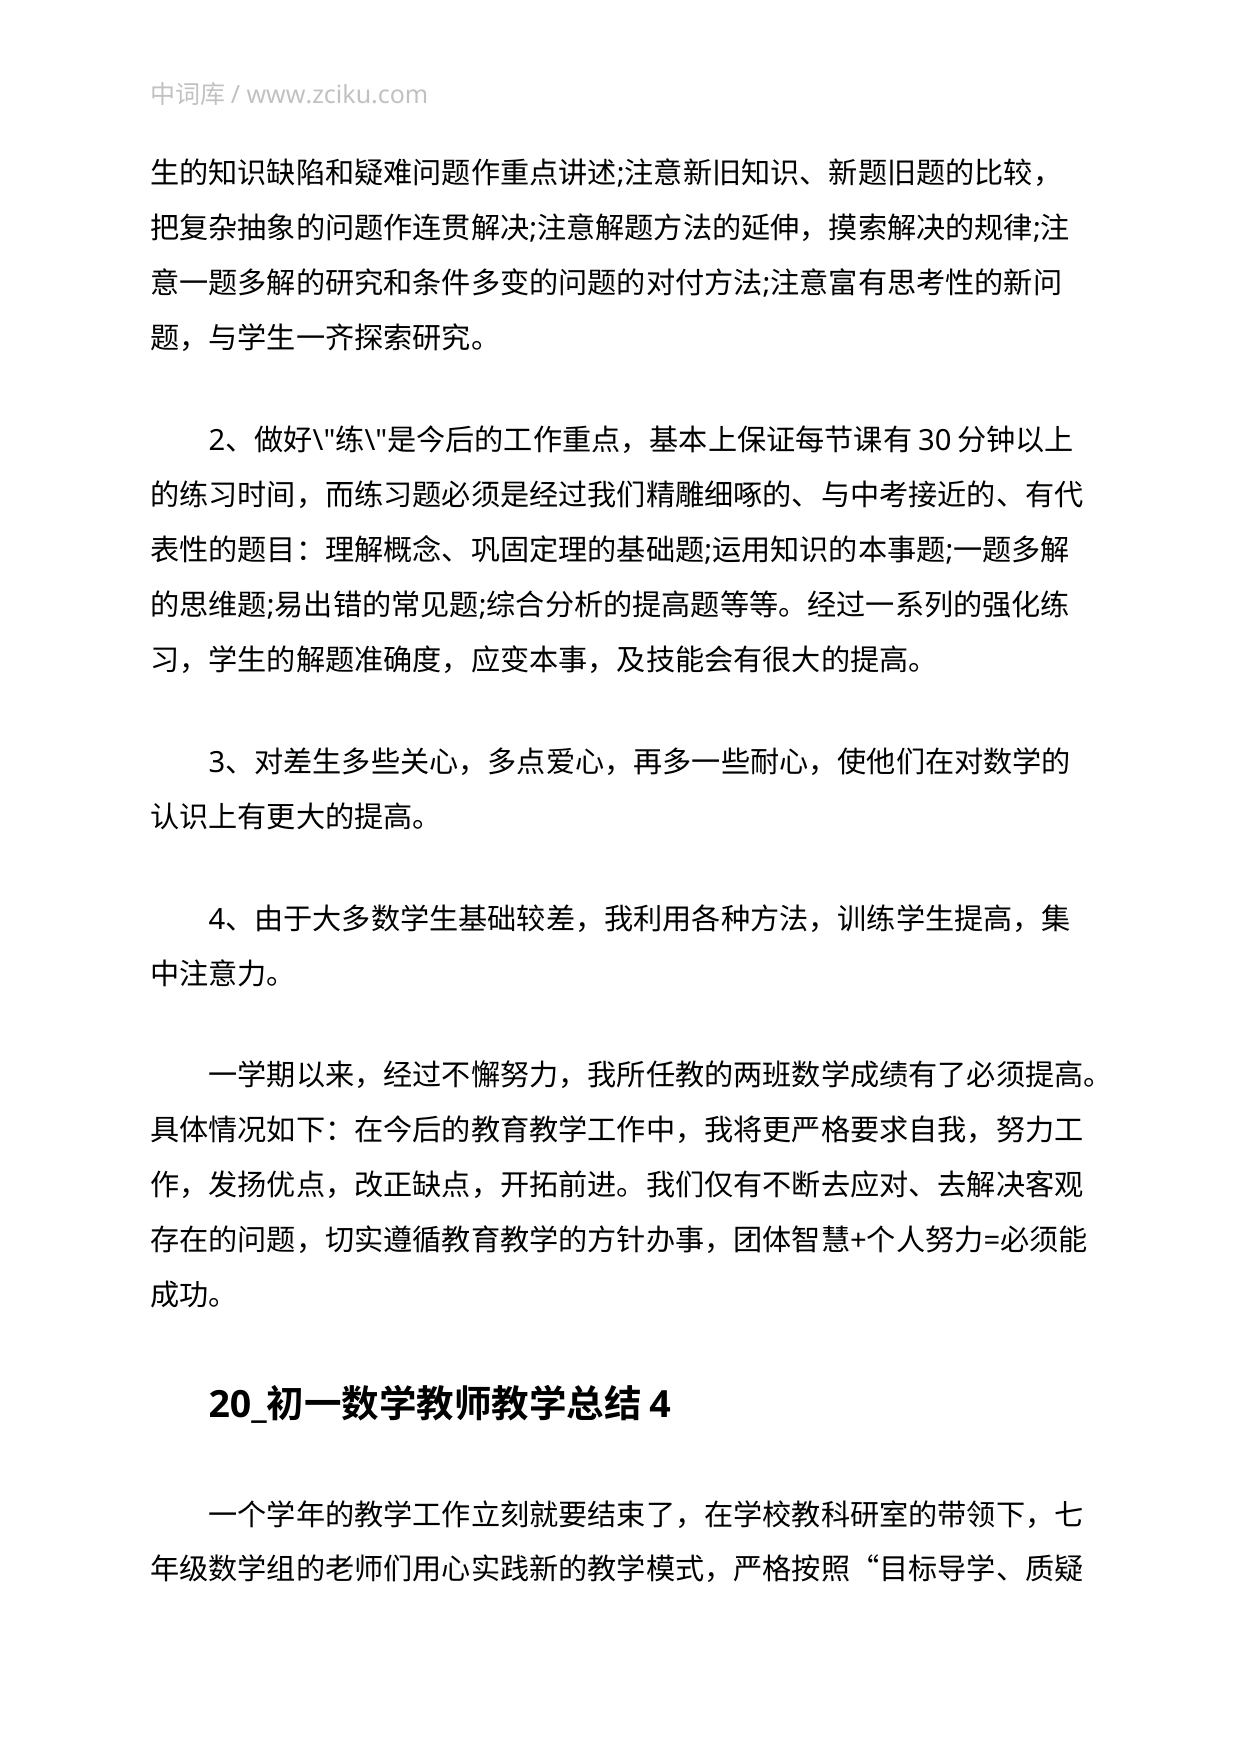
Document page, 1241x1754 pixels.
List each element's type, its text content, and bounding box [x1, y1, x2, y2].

text 2、做好\"练\"是今后的工作重点，基本上保证每节课有30分钟以上的练习时间，而练习题必须是经过我们精雕细啄的、与中考接近的、有代表性的题目：理解概念、巩固定理的基础题;运用知识的本事题;一题多解的思维题;易出错的常见题;综合分析的提高题等等。经过一系列的强化练习，学生的解题准确度，应变本事，及技能会有很大的提高。 [150, 417, 1090, 679]
text 4、由于大多数学生基础较差，我利用各种方法，训练学生提高，集中注意力。 [150, 895, 1090, 992]
text 3、对差生多些关心，多点爱心，再多一些耐心，使他们在对数学的认识上有更大的提高。 [150, 738, 1090, 836]
text 一学期以来，经过不懈努力，我所任教的两班数学成绩有了必须提高。具体情况如下：在今后的教育教学工作中，我将更严格要求自我，努力工作，发扬优点，改正缺点，开拓前进。我们仅有不断去应对、去解决客观存在的问题，切实遵循教育教学的方针办事，团体智慧+个人努力=必须能成功。 [150, 1052, 1090, 1314]
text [150, 150, 1090, 357]
text 20_初一数学教师教学总结4 [150, 1373, 1090, 1428]
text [150, 1491, 1090, 1588]
